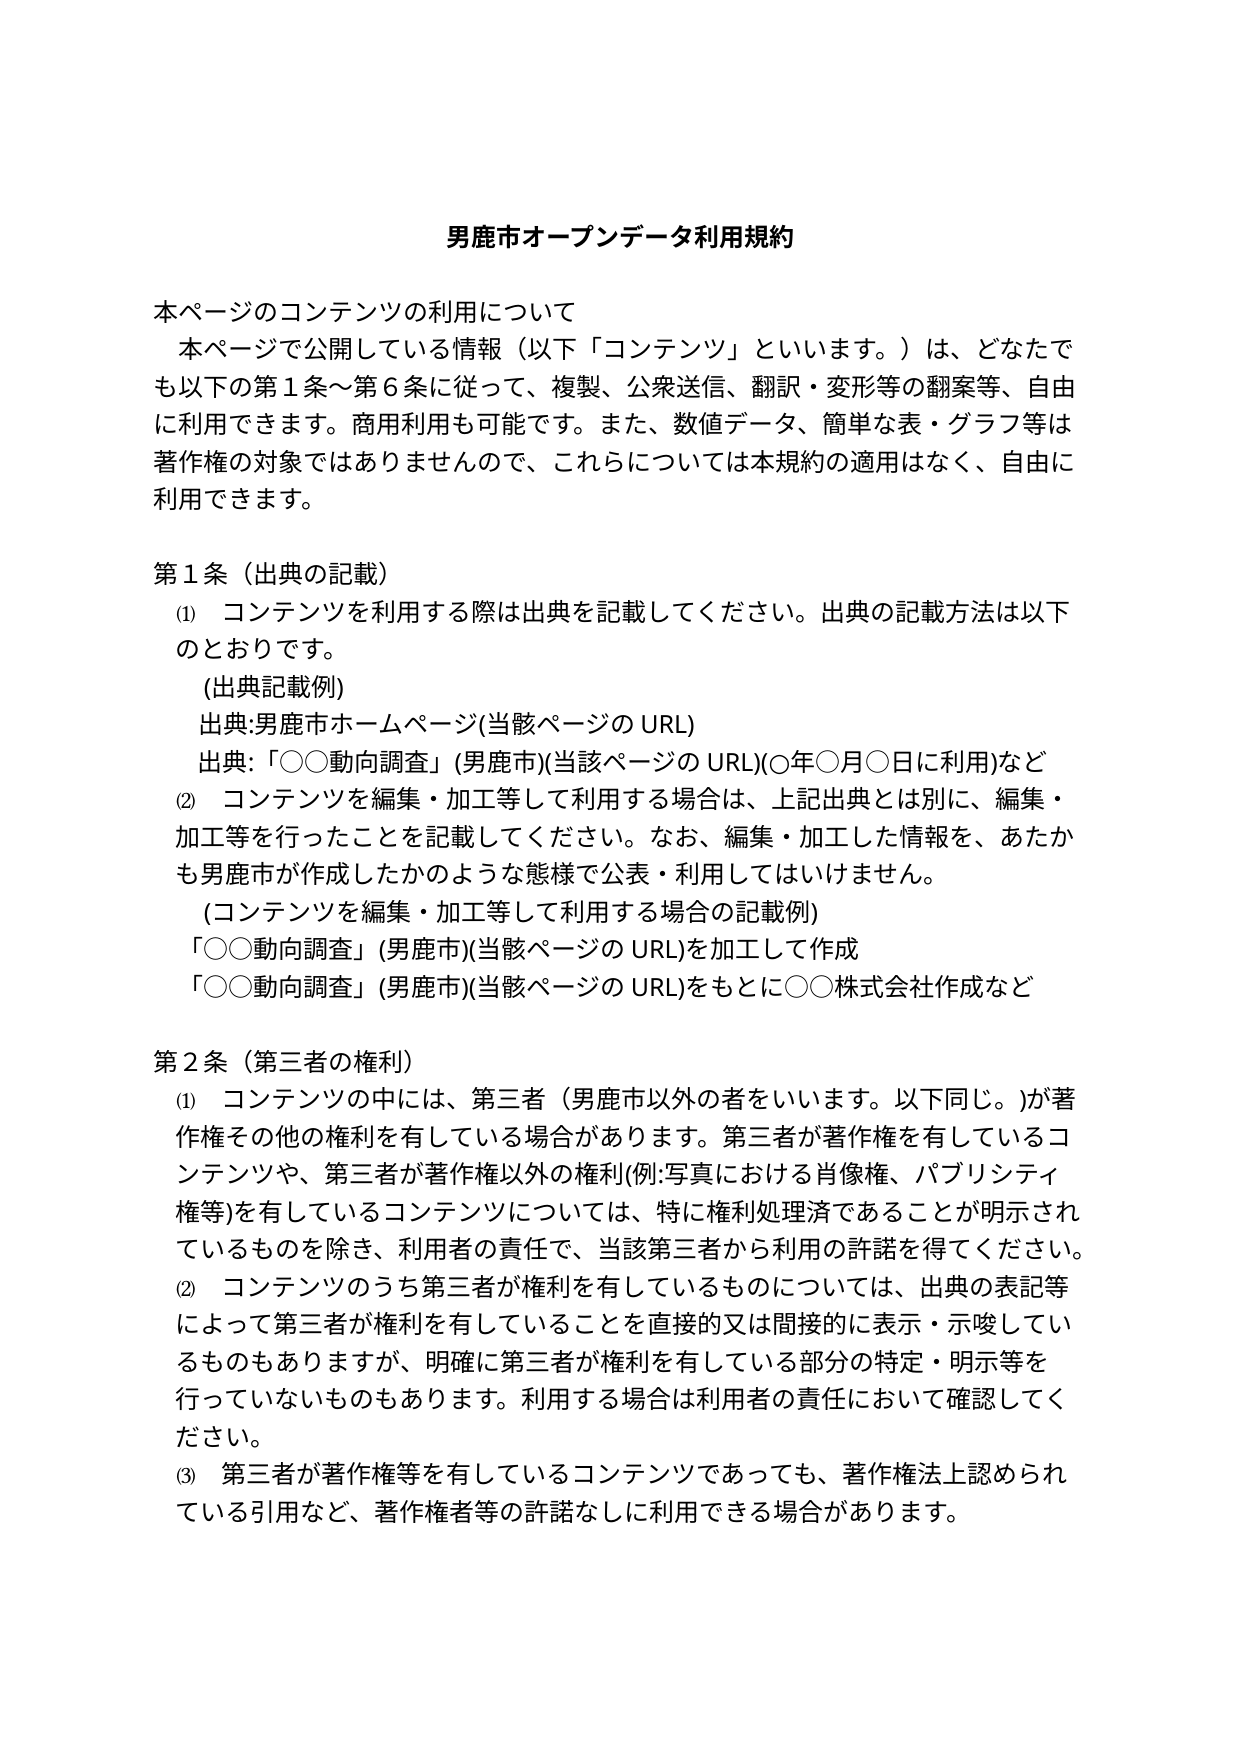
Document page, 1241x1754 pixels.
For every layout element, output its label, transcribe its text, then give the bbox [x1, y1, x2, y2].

text 本ページで公開している情報（以下「コンテンツ」といいます。）は、どなたでも以下の第１条～第６条に従って、複製、公衆送信、翻訳・変形等の翻案等、自由に利用できます。商用利用も可能です。また、数値データ、簡単な表・グラフ等は著作権の対象ではありませんので、これらについては本規約の適用はなく、自由に利用できます。 [153, 329, 1087, 517]
text ⑵ コンテンツのうち第三者が権利を有しているものについては、出典の表記等によって第三者が権利を有していることを直接的又は間接的に表示・示唆しているものもありますが、明確に第三者が権利を有している部分の特定・明示等を行っていないものもあります。利用する場合は利用者の責任において確認してください。 [175, 1267, 1087, 1454]
text 第１条（出典の記載） [153, 554, 1087, 592]
text (コンテンツを編集・加工等して利用する場合の記載例) [153, 892, 1087, 929]
text 「○○動向調査」(男鹿市)(当骸ページのURL)をもとに○○株式会社作成など [153, 967, 1087, 1004]
text (出典記載例) [153, 667, 1087, 704]
text 本ページのコンテンツの利用について [153, 292, 1087, 329]
text 出典:「○○動向調査」(男鹿市)(当該ページのURL)(○年○月○日に利用)など [198, 742, 1087, 779]
text 出典:男鹿市ホームページ(当骸ページのURL) [153, 704, 1087, 742]
text 「○○動向調査」(男鹿市)(当骸ページのURL)を加工して作成 [153, 929, 1087, 967]
text ⑴ コンテンツの中には、第三者（男鹿市以外の者をいいます。以下同じ。)が著作権その他の権利を有している場合があります。第三者が著作権を有しているコンテンツや、第三者が著作権以外の権利(例:写真における肖像権、パブリシティ権等)を有しているコンテンツについては、特に権利処理済であることが明示されているものを除き、利用者の責任で、当該第三者から利用の許諾を得てください。 [175, 1079, 1087, 1267]
text 第２条（第三者の権利） [153, 1042, 1087, 1079]
text 男鹿市オープンデータ利用規約 [153, 217, 1087, 254]
text ⑴ コンテンツを利用する際は出典を記載してください。出典の記載方法は以下のとおりです。 [175, 592, 1087, 667]
text ⑵ コンテンツを編集・加工等して利用する場合は、上記出典とは別に、編集・加工等を行ったことを記載してください。なお、編集・加工した情報を、あたかも男鹿市が作成したかのような態様で公表・利用してはいけません。 [175, 779, 1087, 892]
text ⑶ 第三者が著作権等を有しているコンテンツであっても、著作権法上認められている引用など、著作権者等の許諾なしに利用できる場合があります。 [175, 1454, 1087, 1529]
